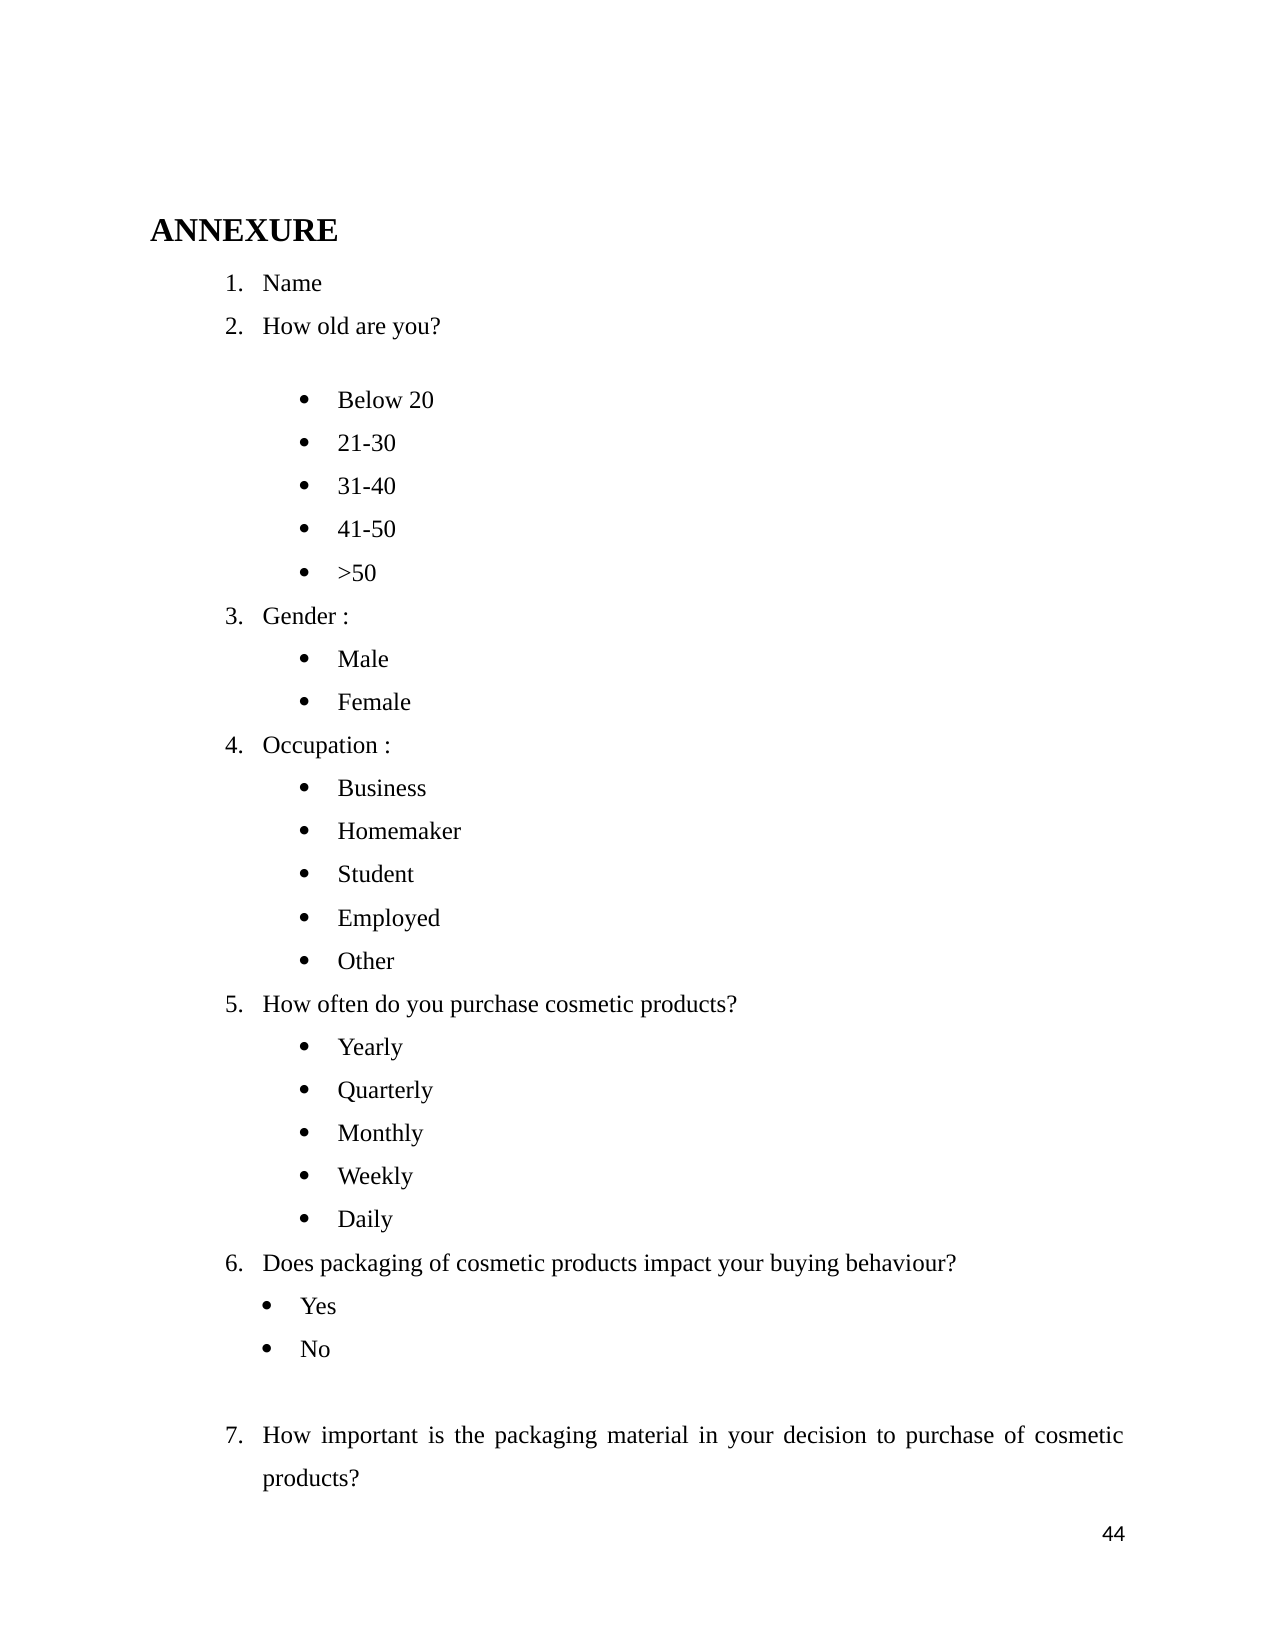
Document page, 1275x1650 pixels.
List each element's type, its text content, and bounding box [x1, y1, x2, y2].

list How important is the packaging material in your decision to purchase of cosmetic products? [225, 1420, 1125, 1492]
list Business [300, 773, 1125, 802]
list >50 [300, 558, 1125, 586]
list Homemaker [300, 816, 1125, 845]
list Employed [300, 903, 1125, 931]
list 41-50 [300, 514, 1125, 543]
list Occupation : [225, 730, 1125, 759]
list How old are you? [225, 311, 1125, 340]
list Student [300, 859, 1125, 888]
list Gender : [225, 601, 1125, 629]
list Male [300, 644, 1125, 673]
list Yes [262, 1291, 1125, 1319]
list 31-40 [300, 471, 1125, 500]
list Below 20 [300, 385, 1125, 414]
list Yearly [300, 1032, 1125, 1061]
list How often do you purchase cosmetic products? [225, 989, 1125, 1018]
text ANNEXURE [150, 210, 1125, 248]
list Daily [300, 1204, 1125, 1233]
list Quarterly [300, 1075, 1125, 1104]
list Weekly [300, 1161, 1125, 1190]
list No [262, 1334, 1125, 1363]
list 21-30 [300, 428, 1125, 457]
list Monthly [300, 1118, 1125, 1147]
list Other [300, 946, 1125, 974]
list Female [300, 687, 1125, 716]
list Does packaging of cosmetic products impact your buying behaviour? [225, 1248, 1125, 1276]
list Name [225, 268, 1125, 297]
